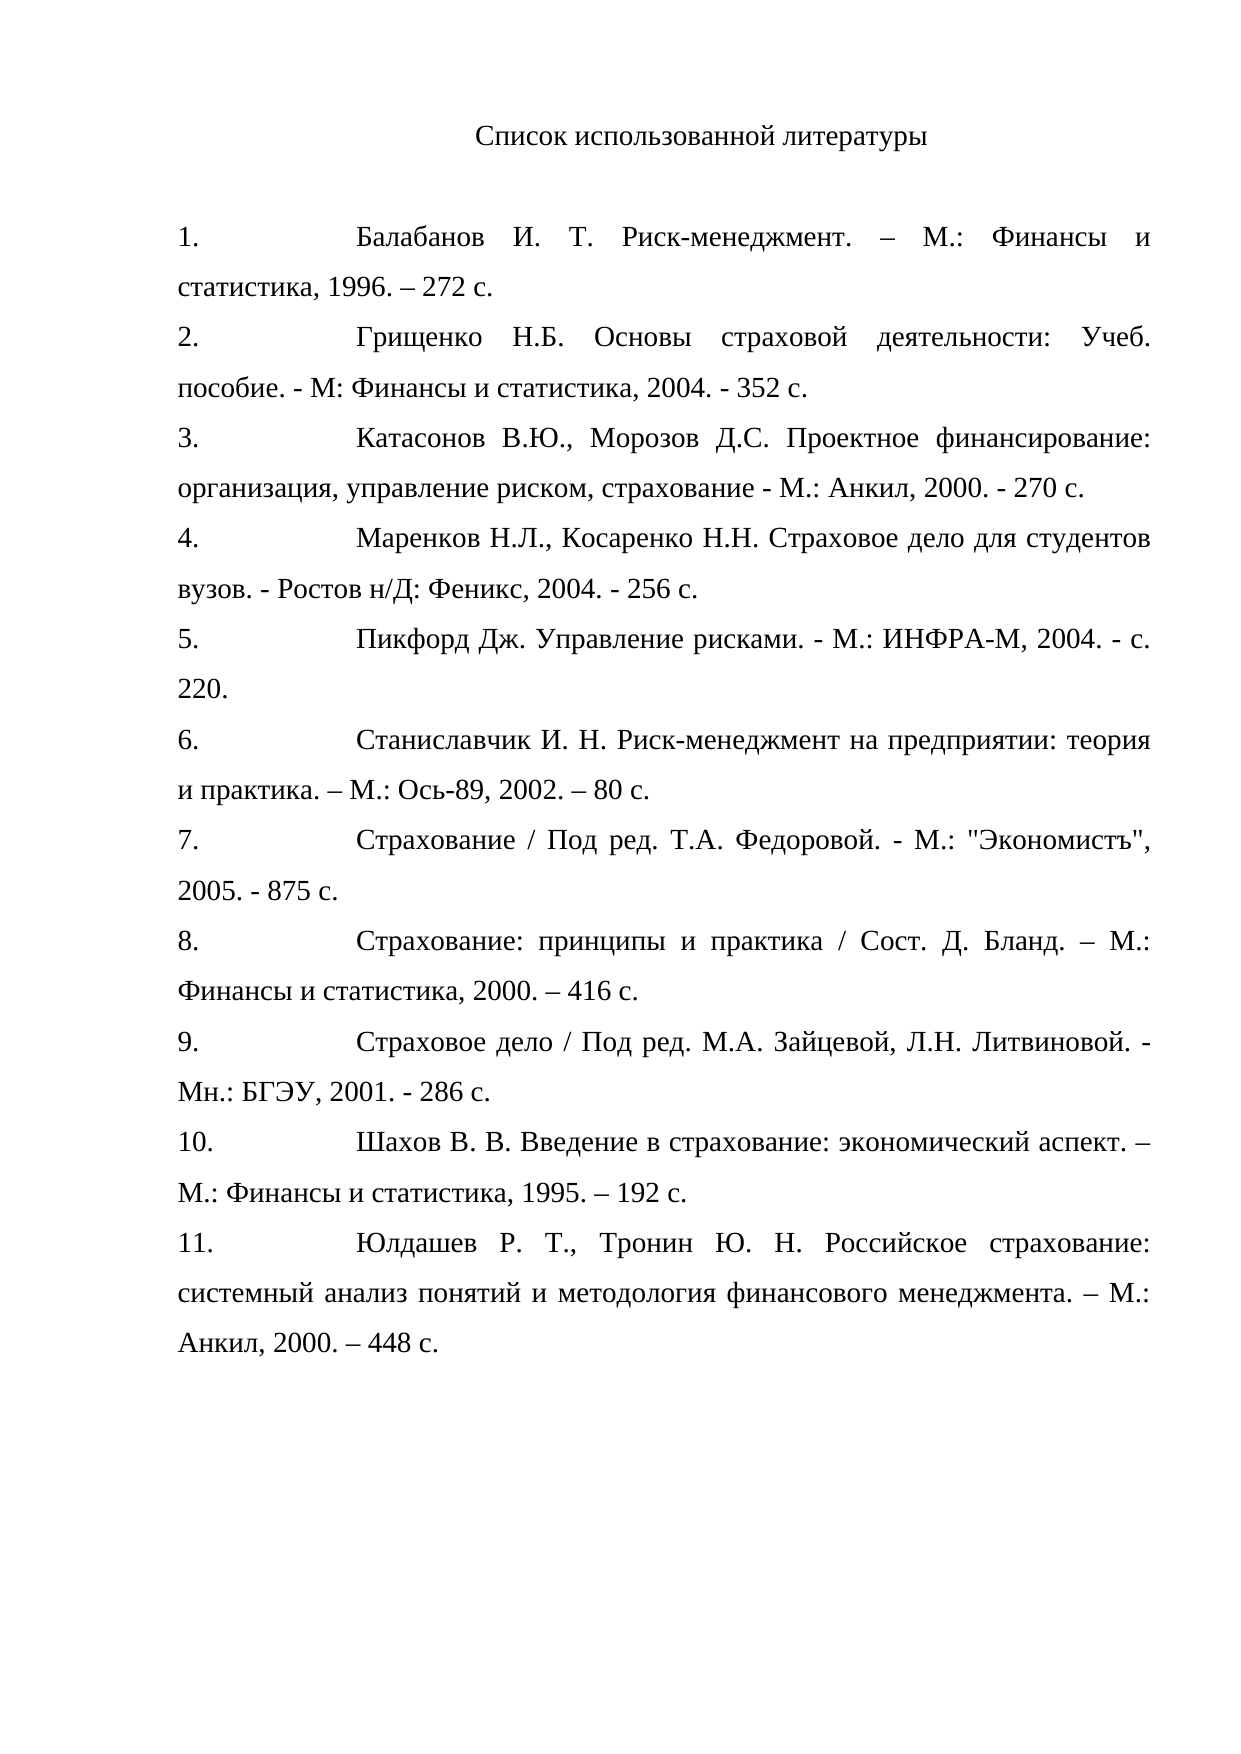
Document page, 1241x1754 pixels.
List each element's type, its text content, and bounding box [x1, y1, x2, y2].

list Грищенко Н.Б. Основы страховой деятельности: Учеб. пособие. - М: Финансы и статистика, 2004. - 352 с. [177, 319, 1152, 403]
list Катасонов В.Ю., Морозов Д.С. Проектное финансирование: организация, управление риском, страхование - М.: Анкил, 2000. - 270 с. [177, 420, 1152, 504]
list Страхование / Под ред. Т.А. Федоровой. - М.: "Экономистъ", 2005. - 875 с. [177, 822, 1152, 906]
list Страхование: принципы и практика / Сост. Д. Бланд. – М.: Финансы и статистика, 2000. – 416 с. [177, 923, 1152, 1007]
list Маренков Н.Л., Косаренко Н.Н. Страховое дело для студентов вузов. - Ростов н/Д: Феникс, 2004. - 256 с. [177, 521, 1152, 604]
text Список использованной литературы [177, 118, 1152, 152]
list Балабанов И. Т. Риск-менеджмент. – М.: Финансы и статистика, 1996. – 272 с. [177, 219, 1152, 303]
list Юлдашев Р. Т., Тронин Ю. Н. Российское страхование: системный анализ понятий и методология финансового менеджмента. – М.: Анкил, 2000. – 448 с. [177, 1225, 1152, 1359]
list Шахов В. В. Введение в страхование: экономический аспект. – М.: Финансы и статистика, 1995. – 192 с. [177, 1124, 1152, 1208]
list Станиславчик И. Н. Риск-менеджмент на предприятии: теория и практика. – М.: Ось-89, 2002. – 80 с. [177, 722, 1152, 806]
list Страховое дело / Под ред. М.А. Зайцевой, Л.Н. Литвиновой. - Мн.: БГЭУ, 2001. - 286 с. [177, 1024, 1152, 1108]
list Пикфорд Дж. Управление рисками. - М.: ИНФРА-М, 2004. - с. 220. [177, 621, 1152, 705]
